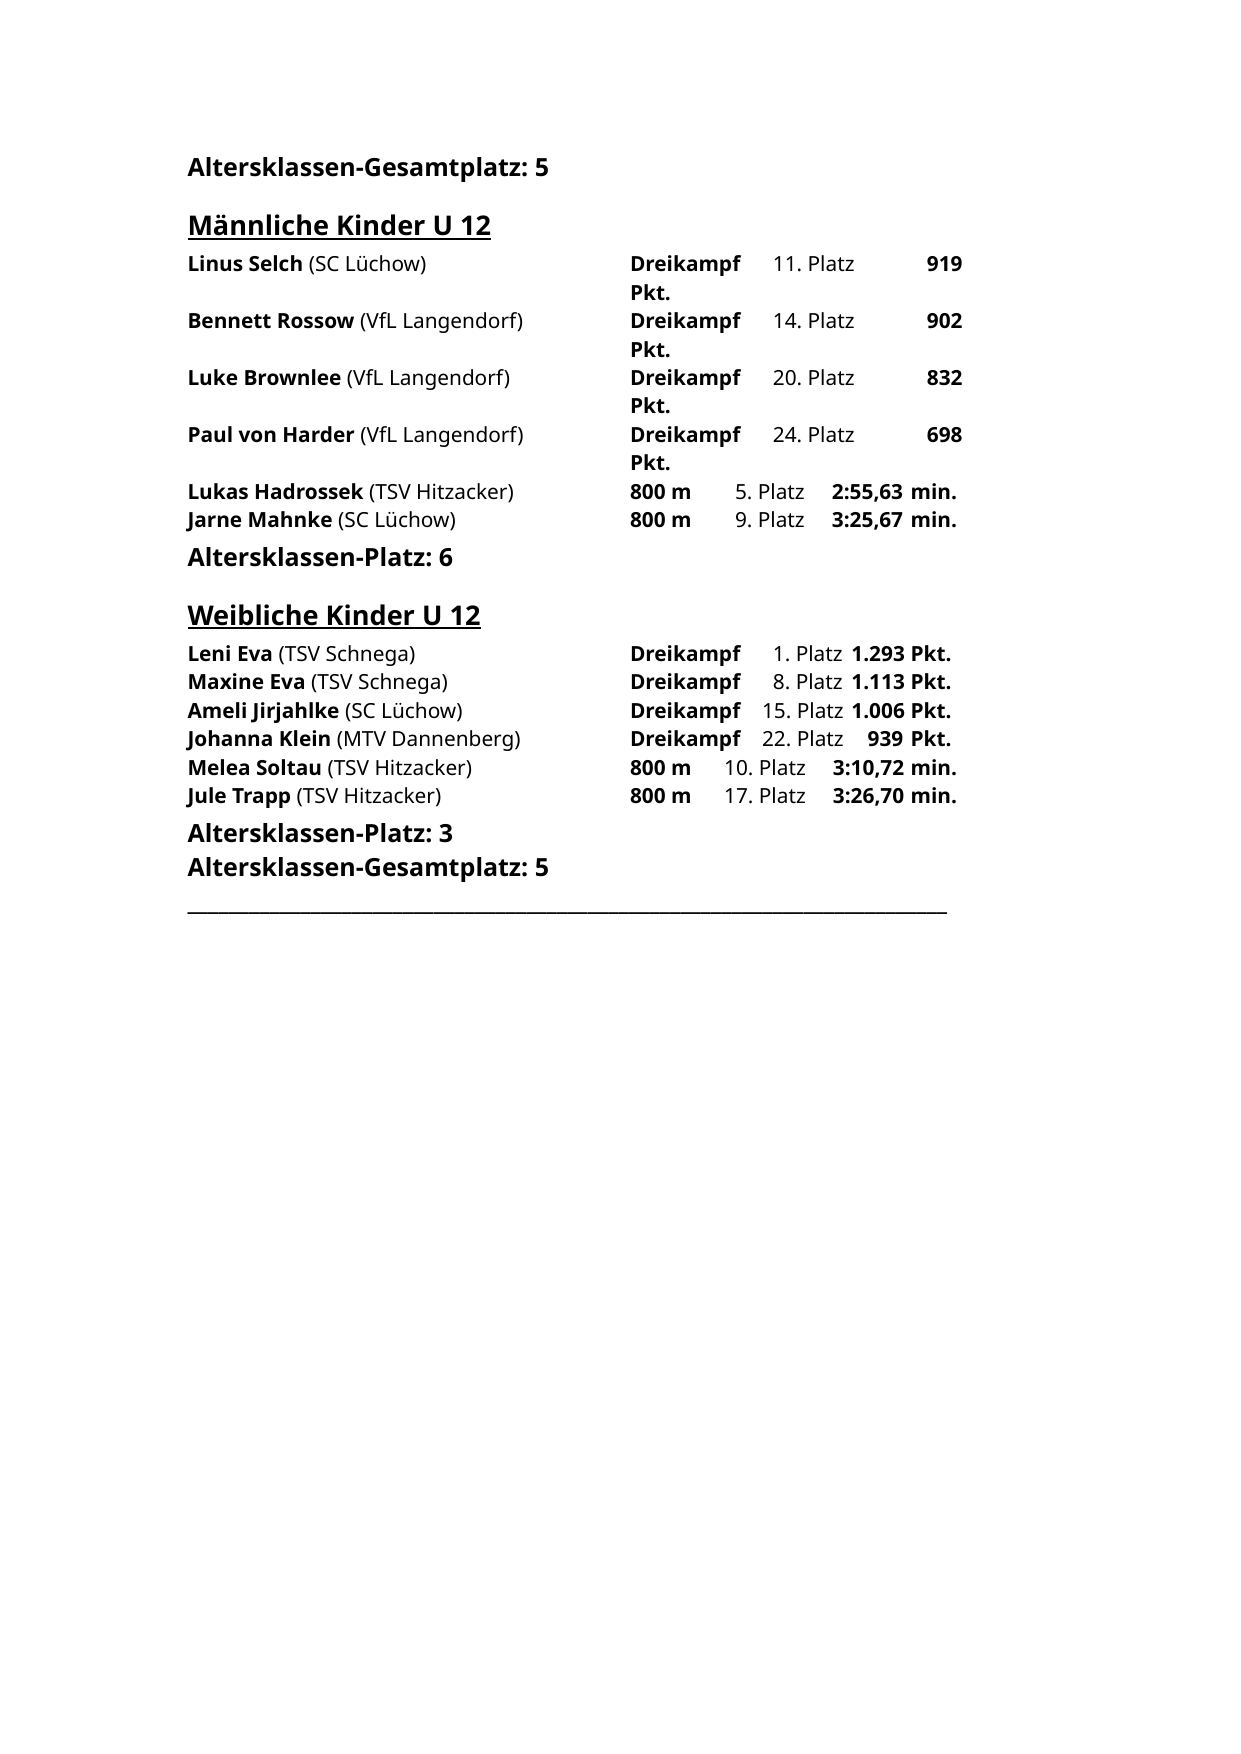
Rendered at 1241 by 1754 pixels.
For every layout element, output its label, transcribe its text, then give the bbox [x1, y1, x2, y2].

text Jarne Mahnke (SC Lüchow) 800 m 9. Platz 3:25,67 min. [187, 505, 970, 534]
text __________________________________________________________________________ [187, 883, 970, 917]
text Bennett Rossow (VfL Langendorf) Dreikampf 14. Platz 902 Pkt. [187, 306, 970, 363]
text Altersklassen-Platz: 6 [187, 539, 970, 573]
text Luke Brownlee (VfL Langendorf) Dreikampf 20. Platz 832 Pkt. [187, 363, 970, 420]
text Paul von Harder (VfL Langendorf) Dreikampf 24. Platz 698 Pkt. [187, 420, 970, 477]
text Altersklassen-Gesamtplatz: 5 [187, 150, 970, 184]
text Maxine Eva (TSV Schnega) Dreikampf 8. Platz 1.113 Pkt. [187, 667, 970, 696]
text Leni Eva (TSV Schnega) Dreikampf 1. Platz 1.293 Pkt. [187, 639, 970, 667]
text Jule Trapp (TSV Hitzacker) 800 m 17. Platz 3:26,70 min. [187, 781, 970, 809]
text Melea Soltau (TSV Hitzacker) 800 m 10. Platz 3:10,72 min. [187, 753, 970, 781]
text Altersklassen-Gesamtplatz: 5 [187, 849, 970, 883]
text Weibliche Kinder U 12 [187, 596, 970, 633]
text Altersklassen-Platz: 3 [187, 815, 970, 849]
text Johanna Klein (MTV Dannenberg) Dreikampf 22. Platz 939 Pkt. [187, 724, 970, 753]
text Ameli Jirjahlke (SC Lüchow) Dreikampf 15. Platz 1.006 Pkt. [187, 696, 970, 724]
text Linus Selch (SC Lüchow) Dreikampf 11. Platz 919 Pkt. [187, 249, 970, 306]
text Lukas Hadrossek (TSV Hitzacker) 800 m 5. Platz 2:55,63 min. [187, 477, 970, 505]
text Männliche Kinder U 12 [187, 207, 970, 244]
